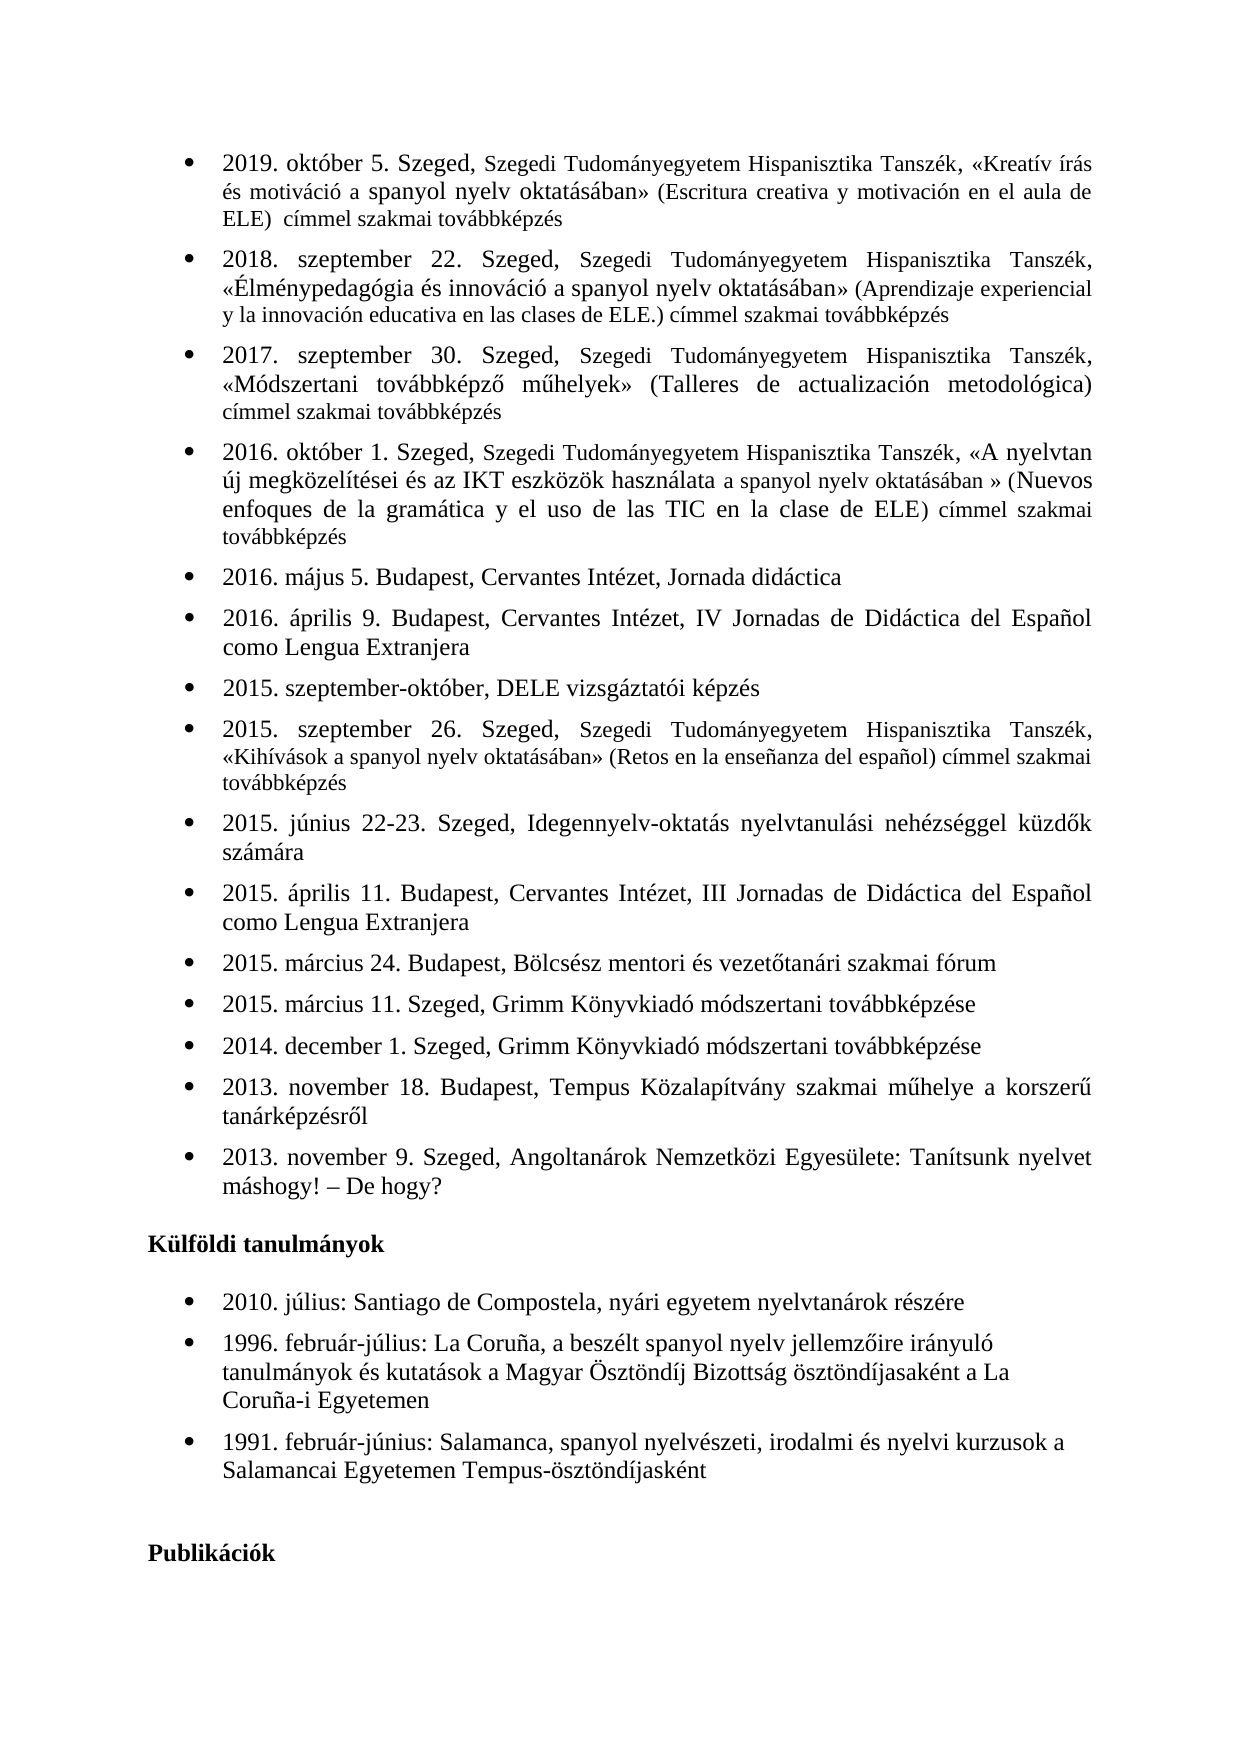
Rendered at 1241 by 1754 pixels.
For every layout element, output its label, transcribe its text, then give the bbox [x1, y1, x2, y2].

list 2015. szeptember-október, DELE vizsgáztatói képzés [185, 673, 1093, 702]
list 2015. szeptember 26. Szeged, Szegedi Tudományegyetem Hispanisztika Tanszék, «Kihívások a spanyol nyelv oktatásában» (Retos en la enseñanza del español) címmel szakmai továbbképzés [185, 714, 1093, 796]
list 1991. február-június: Salamanca, spanyol nyelvészeti, irodalmi és nyelvi kurzusok a Salamancai Egyetemen Tempus-ösztöndíjasként [185, 1427, 1093, 1484]
list 2017. szeptember 30. Szeged, Szegedi Tudományegyetem Hispanisztika Tanszék, «Módszertani továbbképző műhelyek» (Talleres de actualización metodológica) címmel szakmai továbbképzés [185, 340, 1093, 424]
text Publikációk [148, 1538, 1093, 1567]
list 2019. október 5. Szeged, Szegedi Tudományegyetem Hispanisztika Tanszék, «Kreatív írás és motiváció a spanyol nyelv oktatásában» (Escritura creativa y motivación en el aula de ELE) címmel szakmai továbbképzés [185, 148, 1093, 231]
list 2013. november 9. Szeged, Angoltanárok Nemzetközi Egyesülete: Tanítsunk nyelvet máshogy! – De hogy? [185, 1142, 1093, 1199]
list 2016. október 1. Szeged, Szegedi Tudományegyetem Hispanisztika Tanszék, «A nyelvtan új megközelítései és az IKT eszközök használata a spanyol nyelv oktatásában » (Nuevos enfoques de la gramática y el uso de las TIC en la clase de ELE) címmel szakmai továbbképzés [185, 437, 1093, 549]
list 1996. február-július: La Coruña, a beszélt spanyol nyelv jellemzőire irányuló tanulmányok és kutatások a Magyar Ösztöndíj Bizottság ösztöndíjasaként a La Coruña-i Egyetemen [185, 1328, 1093, 1414]
list 2016. május 5. Budapest, Cervantes Intézet, Jornada didáctica [185, 562, 1093, 591]
list 2018. szeptember 22. Szeged, Szegedi Tudományegyetem Hispanisztika Tanszék, «Élménypedagógia és innováció a spanyol nyelv oktatásában» (Aprendizaje experiencial y la innovación educativa en las clases de ELE.) címmel szakmai továbbképzés [185, 244, 1093, 328]
list 2014. december 1. Szeged, Grimm Könyvkiadó módszertani továbbképzése [185, 1031, 1093, 1059]
list 2013. november 18. Budapest, Tempus Közalapítvány szakmai műhelye a korszerű tanárképzésről [185, 1072, 1093, 1129]
list 2016. április 9. Budapest, Cervantes Intézet, IV Jornadas de Didáctica del Español como Lengua Extranjera [185, 603, 1093, 661]
list 2015. március 11. Szeged, Grimm Könyvkiadó módszertani továbbképzése [185, 989, 1093, 1018]
list 2010. július: Santiago de Compostela, nyári egyetem nyelvtanárok részére [185, 1287, 1093, 1315]
list 2015. június 22-23. Szeged, Idegennyelv-oktatás nyelvtanulási nehézséggel küzdők számára [185, 808, 1093, 866]
list 2015. április 11. Budapest, Cervantes Intézet, III Jornadas de Didáctica del Español como Lengua Extranjera [185, 878, 1093, 936]
list 2015. március 24. Budapest, Bölcsész mentori és vezetőtanári szakmai fórum [185, 948, 1093, 977]
text Külföldi tanulmányok [148, 1229, 1093, 1257]
